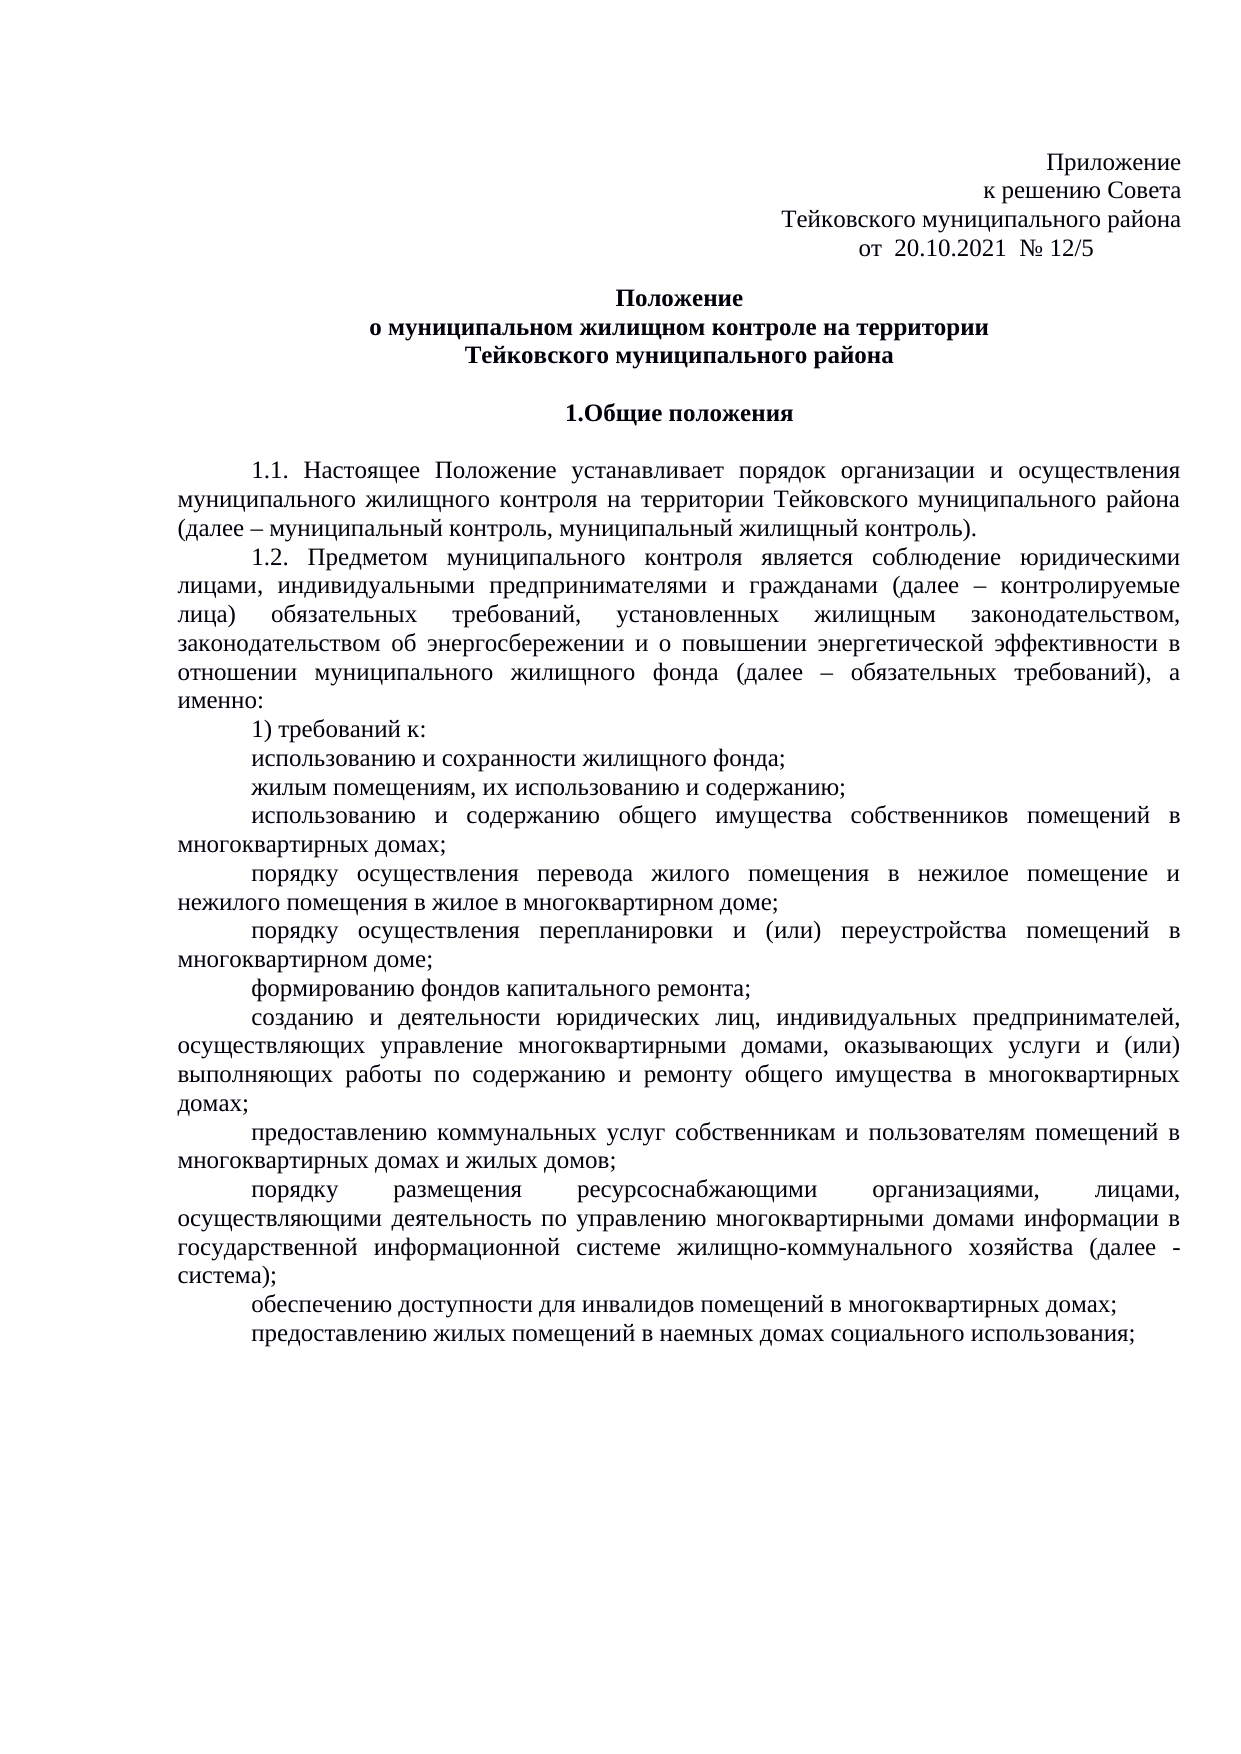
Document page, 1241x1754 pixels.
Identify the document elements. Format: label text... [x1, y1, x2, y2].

text порядку размещения ресурсоснабжающими организациями, лицами, осуществляющими деятельность по управлению многоквартирными домами информации в государственной информационной системе жилищно-коммунального хозяйства (далее - система); [177, 1174, 1181, 1289]
list 1.1. Настоящее Положение устанавливает порядок организации и осуществления муниципального жилищного контроля на территории Тейковского муниципального района (далее – муниципальный контроль, муниципальный жилищный контроль). [177, 456, 1181, 542]
text использованию и сохранности жилищного фонда; [177, 743, 1181, 772]
list 1.2. Предметом муниципального контроля является соблюдение юридическими лицами, индивидуальными предпринимателями и гражданами (далее – контролируемые лица) обязательных требований, установленных жилищным законодательством, законодательством об энергосбережении и о повышении энергетической эффективности в отношении муниципального жилищного фонда (далее – обязательных требований), а именно: [177, 542, 1181, 714]
text формированию фондов капитального ремонта; [177, 973, 1181, 1002]
title о муниципальном жилищном контроле на территории [177, 312, 1181, 341]
list к решению Совета [177, 176, 1181, 204]
list Приложение [177, 147, 1181, 176]
title Положение [177, 287, 1181, 312]
text 1.Общие положения [177, 398, 1181, 427]
text использованию и содержанию общего имущества собственников помещений в многоквартирных домах; [177, 801, 1181, 858]
text предоставлению жилых помещений в наемных домах социального использования; [177, 1318, 1181, 1347]
text порядку осуществления перепланировки и (или) переустройства помещений в многоквартирном доме; [177, 916, 1181, 973]
text порядку осуществления перевода жилого помещения в нежилое помещение и нежилого помещения в жилое в многоквартирном доме; [177, 858, 1181, 916]
title Тейковского муниципального района [177, 341, 1181, 369]
list Тейковского муниципального района [177, 204, 1181, 233]
text обеспечению доступности для инвалидов помещений в многоквартирных домах; [177, 1289, 1181, 1318]
text 1) требований к: [177, 714, 1181, 743]
text созданию и деятельности юридических лиц, индивидуальных предпринимателей, осуществляющих управление многоквартирными домами, оказывающих услуги и (или) выполняющих работы по содержанию и ремонту общего имущества в многоквартирных домах; [177, 1002, 1181, 1117]
text жилым помещениям, их использованию и содержанию; [177, 772, 1181, 801]
text предоставлению коммунальных услуг собственникам и пользователям помещений в многоквартирных домах и жилых домов; [177, 1117, 1181, 1174]
list от 20.10.2021 № 12/5 [177, 233, 1181, 262]
